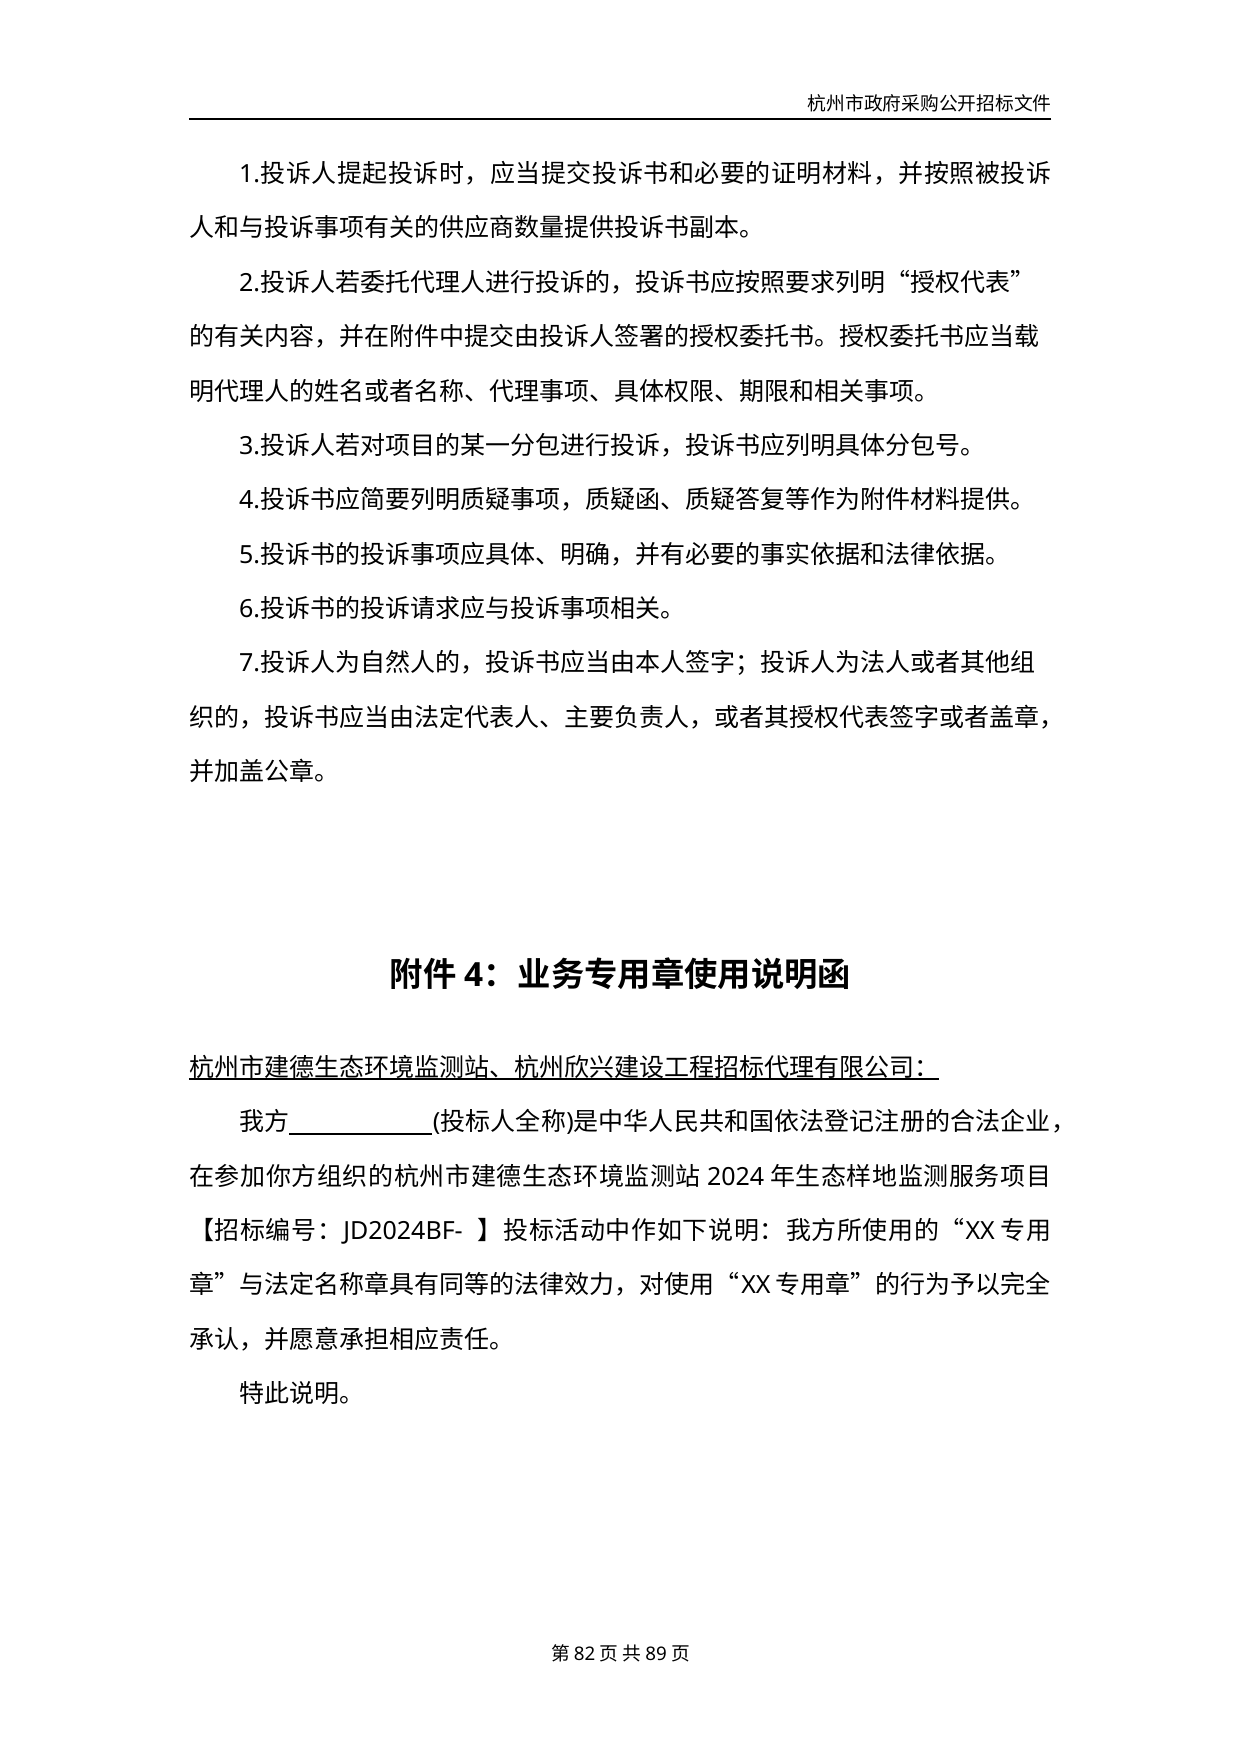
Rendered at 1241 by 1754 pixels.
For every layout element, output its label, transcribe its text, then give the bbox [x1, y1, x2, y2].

text 2.投诉人若委托代理人进行投诉的，投诉书应按照要求列明“授权代表”的有关内容，并在附件中提交由投诉人签署的授权委托书。授权委托书应当载明代理人的姓名或者名称、代理事项、具体权限、期限和相关事项。 [189, 262, 1051, 407]
text 3.投诉人若对项目的某一分包进行投诉，投诉书应列明具体分包号。 [189, 425, 1051, 462]
text 杭州市建德生态环境监测站、杭州欣兴建设工程招标代理有限公司： [189, 1047, 1051, 1084]
text 4.投诉书应简要列明质疑事项，质疑函、质疑答复等作为附件材料提供。 [189, 480, 1051, 516]
text 特此说明。 [189, 1374, 1051, 1410]
text 5.投诉书的投诉事项应具体、明确，并有必要的事实依据和法律依据。 [189, 534, 1051, 570]
text 6.投诉书的投诉请求应与投诉事项相关。 [189, 588, 1051, 625]
text 附件4：业务专用章使用说明函 [189, 948, 1051, 996]
text 我方 (投标人全称)是中华人民共和国依法登记注册的合法企业，在参加你方组织的杭州市建德生态环境监测站2024年生态样地监测服务项目【招标编号：JD2024BF- 】投标活动中作如下说明：我方所使用的“XX专用章”与法定名称章具有同等的法律效力，对使用“XX专用章”的行为予以完全承认，并愿意承担相应责任。 [189, 1102, 1051, 1356]
text 1.投诉人提起投诉时，应当提交投诉书和必要的证明材料，并按照被投诉人和与投诉事项有关的供应商数量提供投诉书副本。 [189, 153, 1051, 244]
text 7.投诉人为自然人的，投诉书应当由本人签字；投诉人为法人或者其他组织的，投诉书应当由法定代表人、主要负责人，或者其授权代表签字或者盖章，并加盖公章。 [189, 643, 1051, 788]
